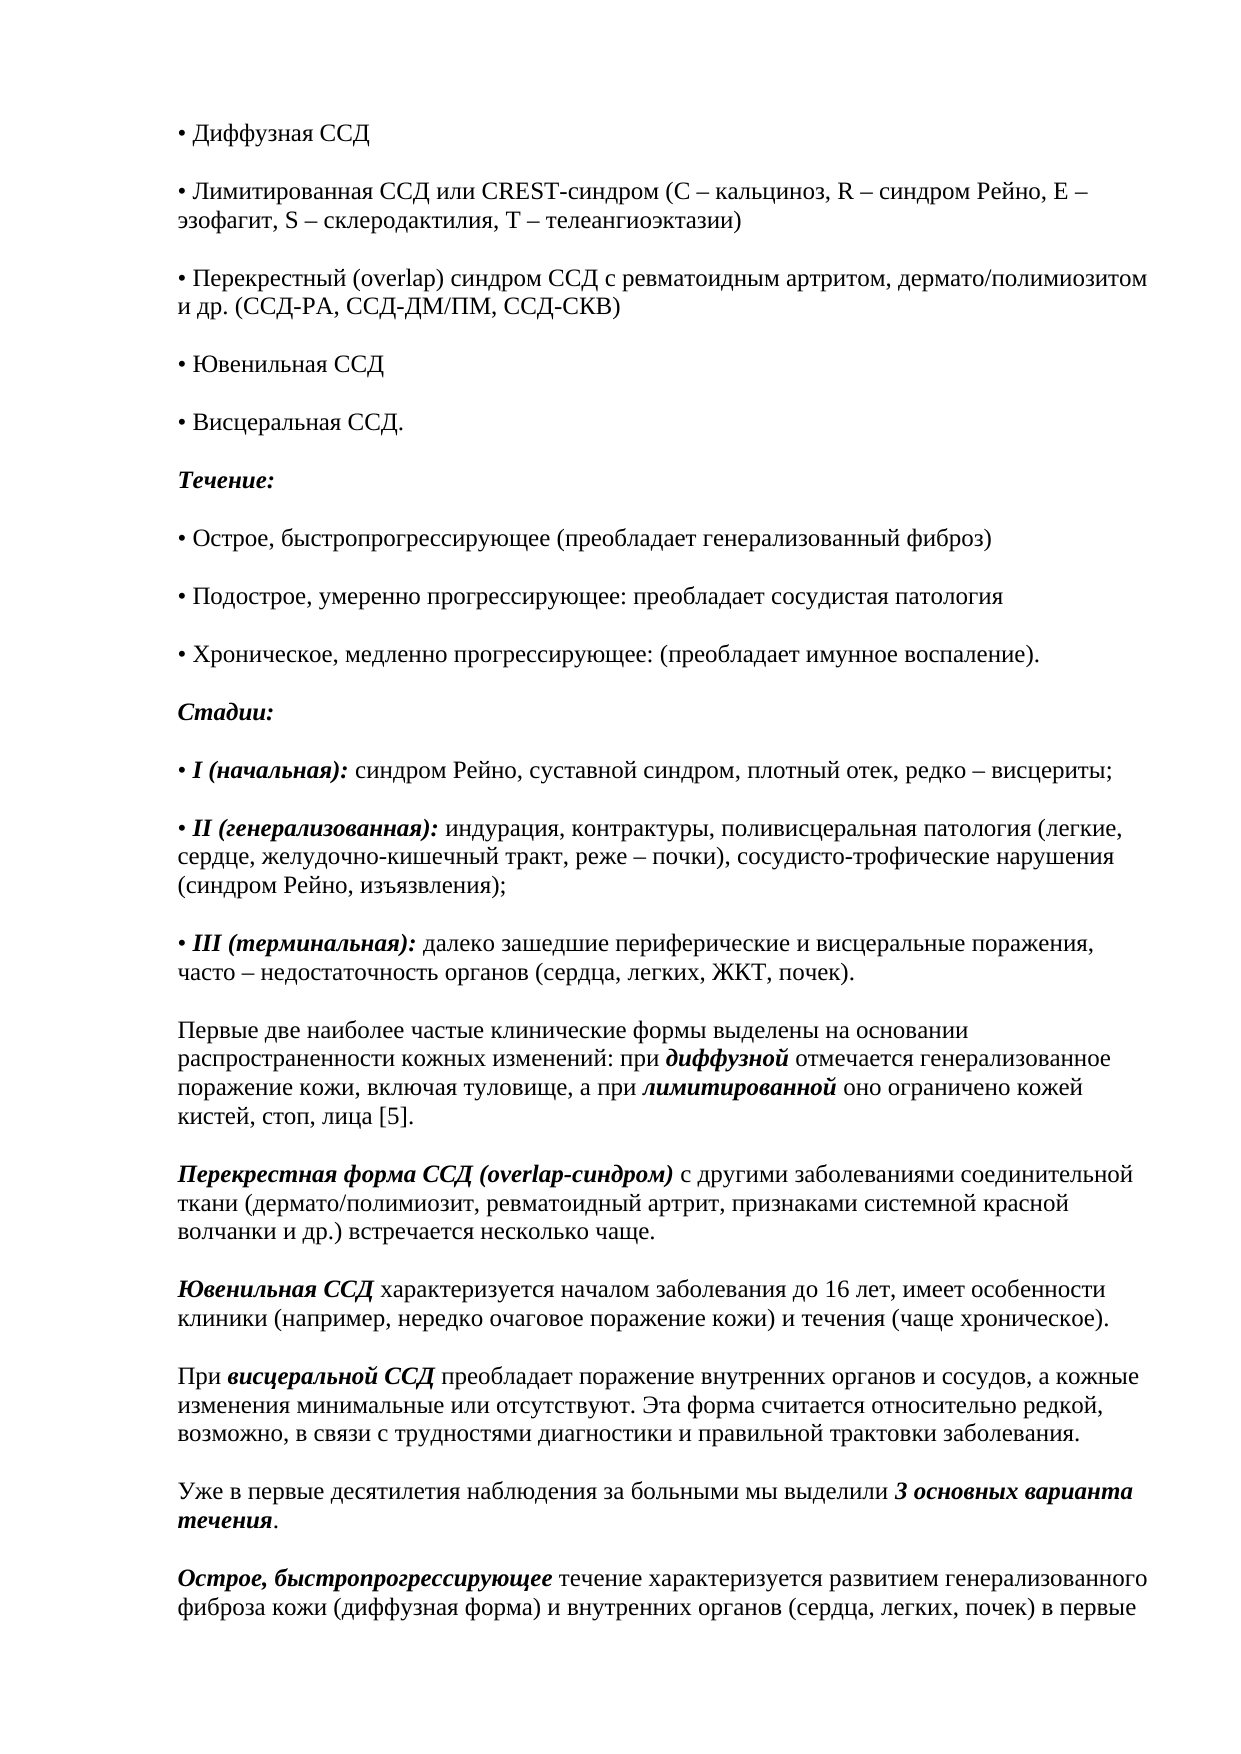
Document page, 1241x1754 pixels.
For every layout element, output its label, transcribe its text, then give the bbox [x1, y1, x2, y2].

text Первые две наиболее частые клинические формы выделены на основании распространенности кожных изменений: при диффузной отмечается генерализованное поражение кожи, включая туловище, а при лимитированной оно ограничено кожей кистей, стоп, лица [5]. [177, 1015, 1152, 1130]
text При висцеральной ССД преобладает поражение внутренних органов и сосудов, а кожные изменения минимальные или отсутствуют. Эта форма считается относительно редкой, возможно, в связи с трудностями диагностики и правильной трактовки заболевания. [177, 1361, 1152, 1447]
text • Подострое, умеренно прогрессирующее: преобладает сосудистая патология [177, 581, 1152, 610]
text • Лимитированная ССД или CREST-синдром (С – кальциноз, R – синдром Рейно, Е – эзофагит, S – склеродактилия, Т – телеангиоэктазии) [177, 176, 1152, 233]
text Ювенильная ССД характеризуется началом заболевания до 16 лет, имеет особенности клиники (например, нередко очаговое поражение кожи) и течения (чаще хроническое). [177, 1274, 1152, 1332]
text Перекрестная форма ССД (overlap-синдром) с другими заболеваниями соединительной ткани (дермато/полимиозит, ревматоидный артрит, признаками системной красной волчанки и др.) встречается несколько чаще. [177, 1159, 1152, 1245]
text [177, 1563, 1152, 1621]
text • II (генерализованная): индурация, контрактуры, поливисцеральная патология (легкие, сердце, желудочно-кишечный тракт, реже – почки), сосудисто-трофические нарушения (синдром Рейно, изъязвления); [177, 813, 1152, 899]
text • Перекрестный (overlap) синдром ССД с ревматоидным артритом, дермато/полимиозитом и др. (ССД-РА, ССД-ДМ/ПМ, ССД-СКВ) [177, 263, 1152, 320]
text Уже в первые десятилетия наблюдения за больными мы выделили 3 основных варианта течения. [177, 1476, 1152, 1534]
text • Ювенильная ССД [177, 349, 1152, 378]
text • Острое, быстропрогрессирующее (преобладает генерализованный фиброз) [177, 523, 1152, 552]
text Стадии: [177, 697, 1152, 726]
text Течение: [177, 465, 1152, 494]
text • Висцеральная ССД. [177, 407, 1152, 436]
text • Хроническое, медленно прогрессирующее: (преобладает имунное воспаление). [177, 639, 1152, 668]
text • III (терминальная): далеко зашедшие периферические и висцеральные поражения, часто – недостаточность органов (сердца, легких, ЖКТ, почек). [177, 928, 1152, 986]
text • Диффузная ССД [177, 118, 1152, 147]
text • I (начальная): синдром Рейно, суставной синдром, плотный отек, редко – висцериты; [177, 755, 1152, 783]
